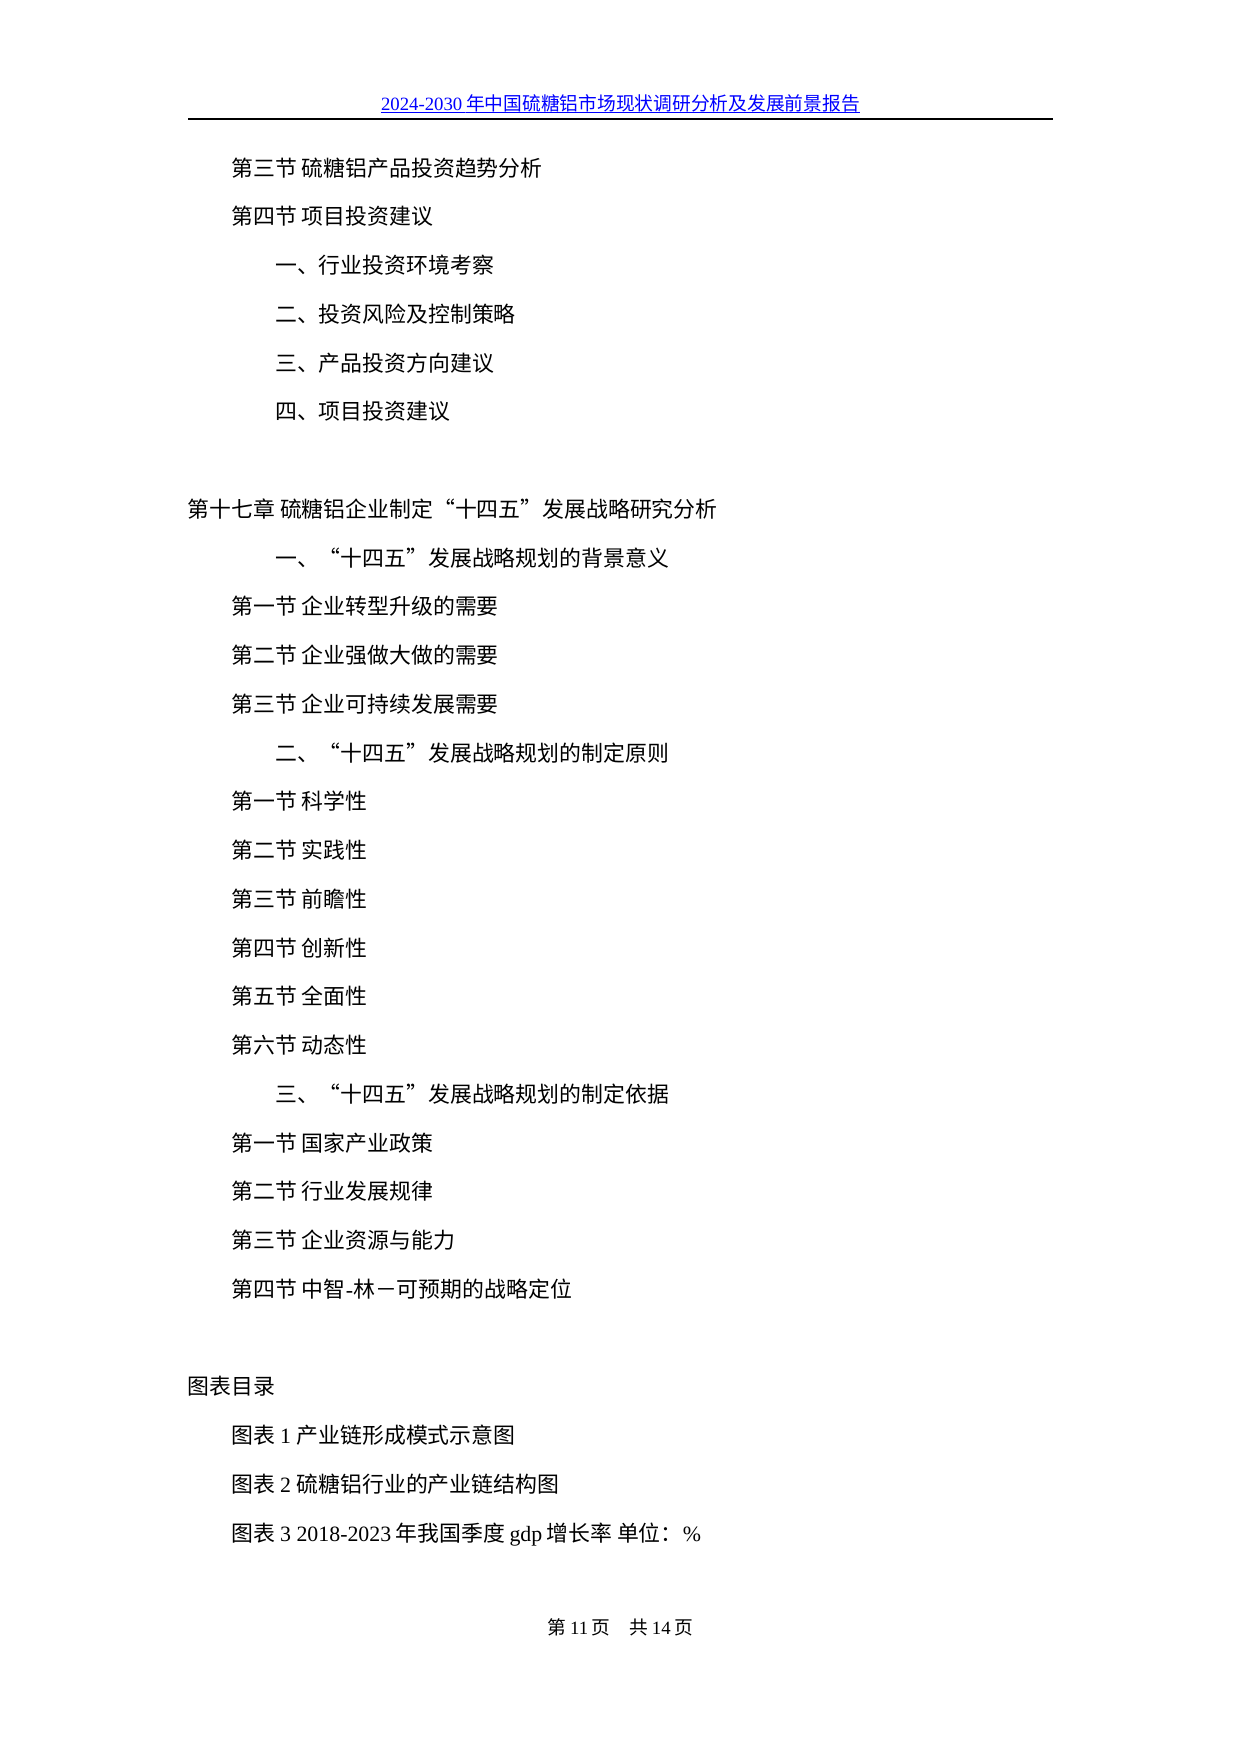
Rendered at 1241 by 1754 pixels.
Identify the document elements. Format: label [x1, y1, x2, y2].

text [187, 150, 1053, 1548]
